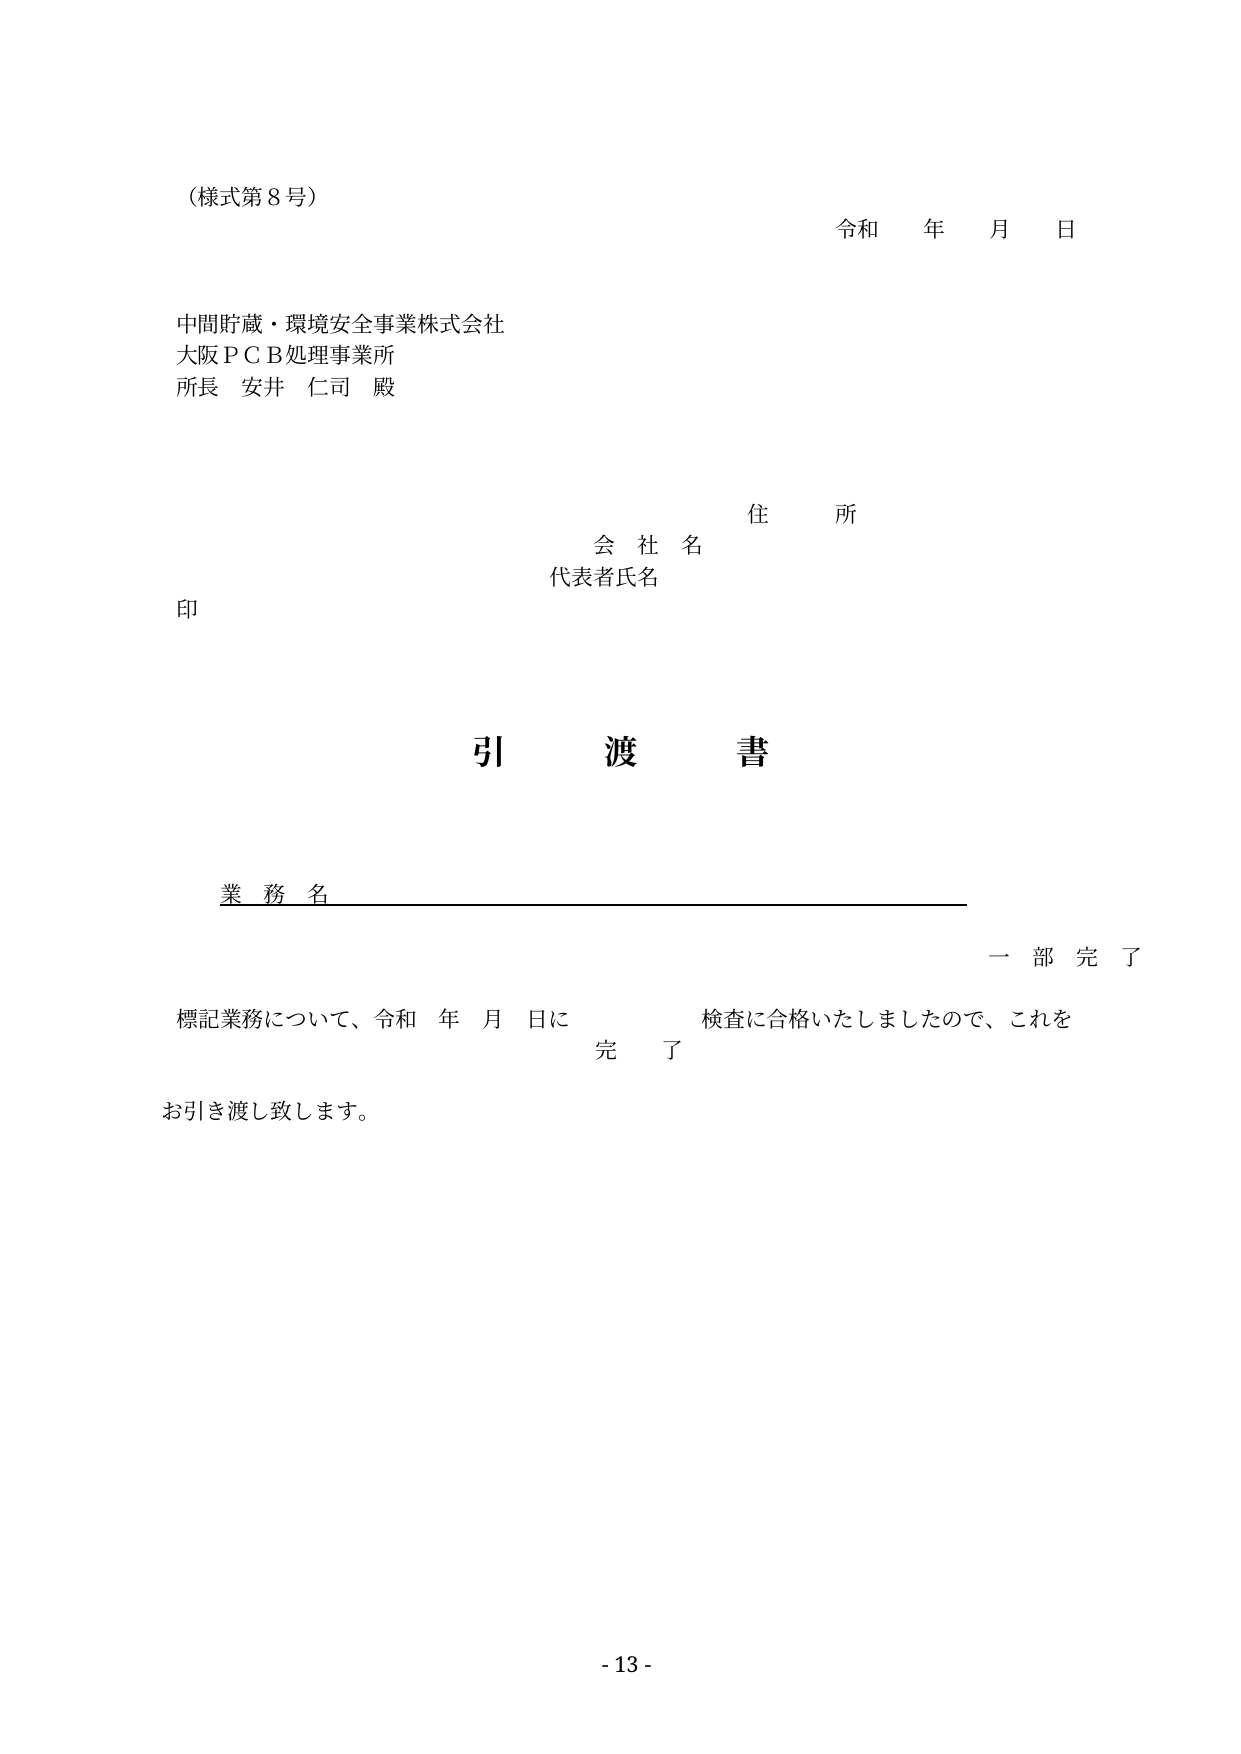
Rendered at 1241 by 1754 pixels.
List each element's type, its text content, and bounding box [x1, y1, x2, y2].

text 大阪ＰＣＢ処理事業所 [176, 339, 1077, 370]
text 会 社 名 [176, 529, 1077, 560]
text 業 務 名 [176, 877, 1077, 909]
text 引 渡 書 [176, 719, 1077, 782]
text 一部完了 [176, 940, 1077, 972]
text 代表者氏名 印 [176, 560, 1077, 624]
text 中間貯蔵・環境安全事業株式会社 [176, 307, 1077, 339]
text 令和 年 月 日 [176, 212, 1077, 244]
text 住 所 [176, 497, 1077, 529]
text 標記業務について、令和 年 月 日に 検査に合格いたしましたので、これを 完 了 [176, 972, 1077, 1065]
text お引き渡し致します。 [161, 1065, 1077, 1126]
text （様式第８号） [176, 180, 1077, 212]
text 所長 安井 仁司 殿 [176, 370, 1077, 402]
